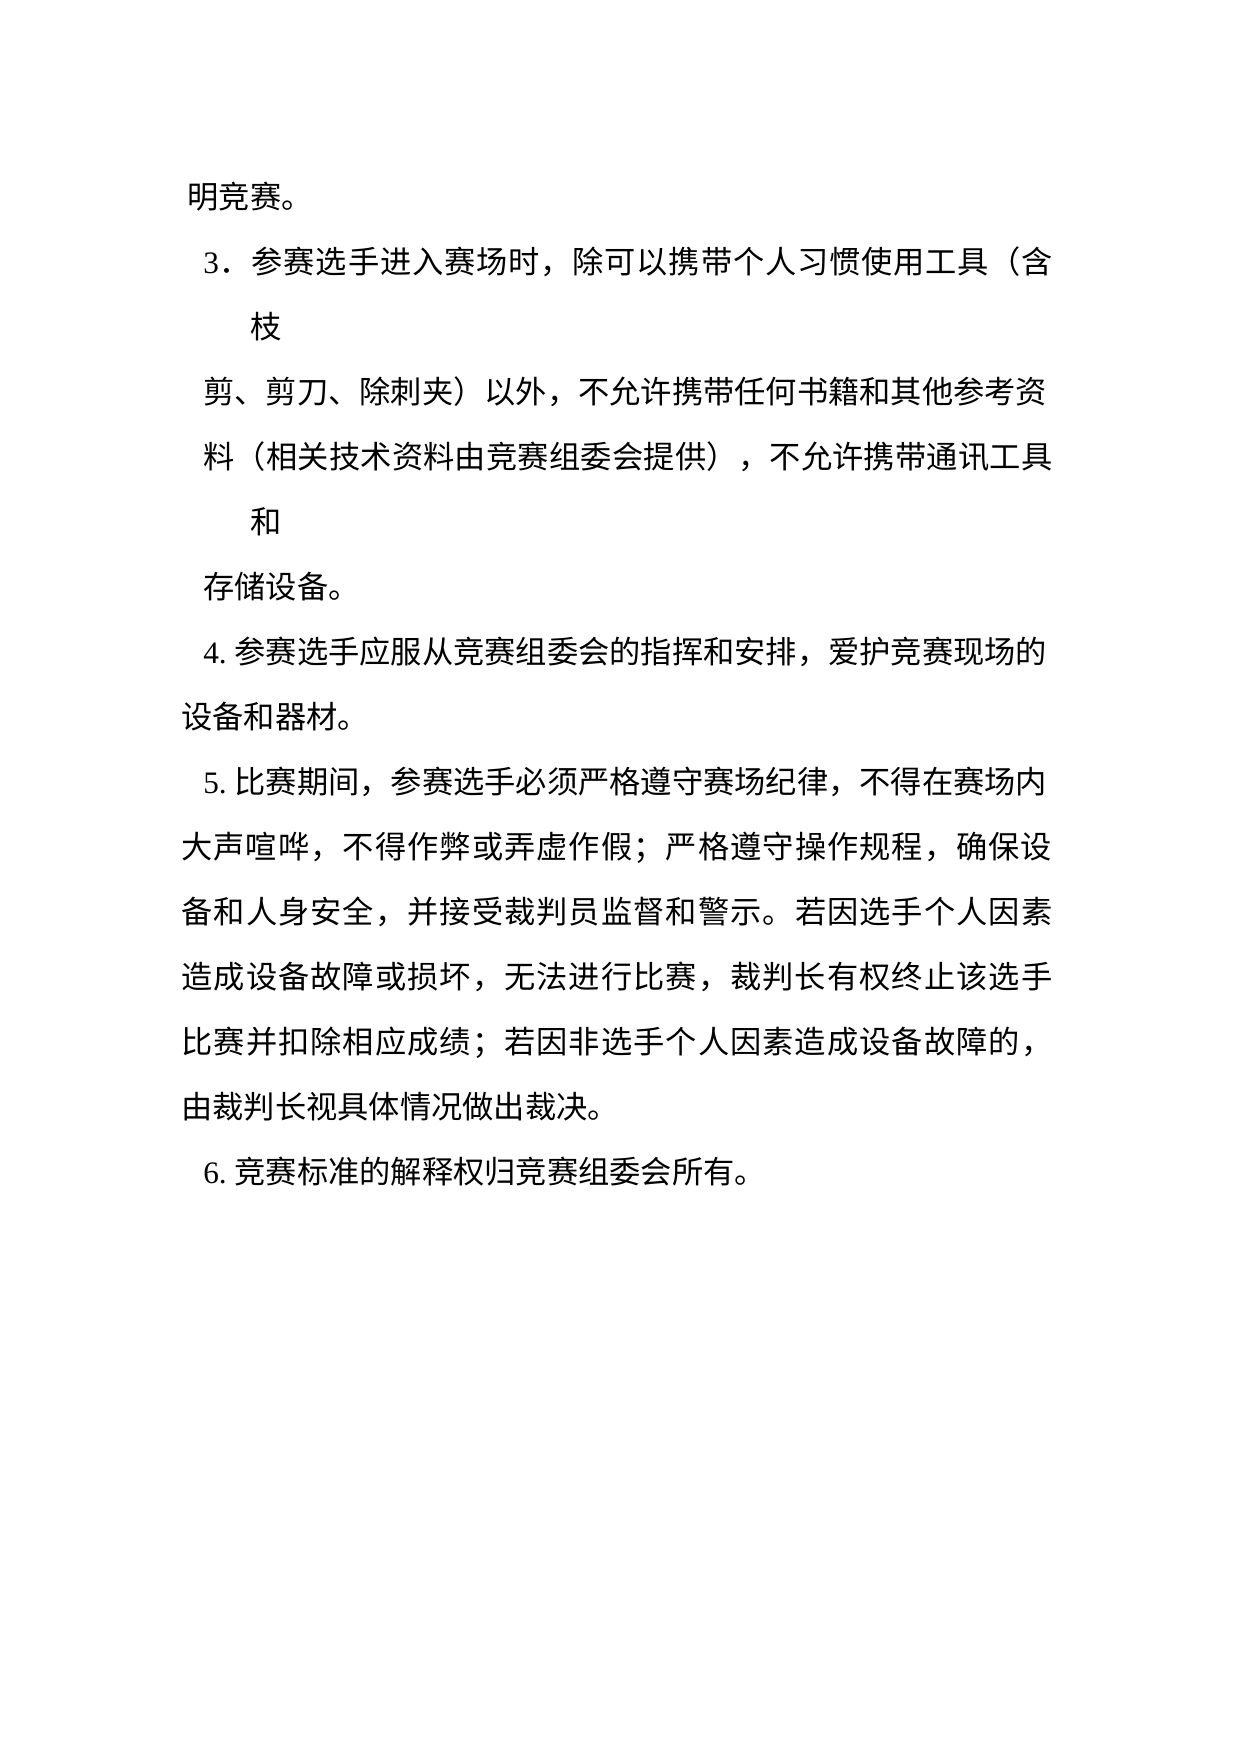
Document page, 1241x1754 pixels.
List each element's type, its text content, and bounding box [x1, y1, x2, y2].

list 参赛选手应服从竞赛组委会的指挥和安排，爱护竞赛现场的 [203, 617, 1053, 682]
text 大声喧哗，不得作弊或弄虚作假；严格遵守操作规程，确保设备和人身安全，并接受裁判员监督和警示。若因选手个人因素造成设备故障或损坏，无法进行比赛，裁判长有权终止该选手比赛并扣除相应成绩；若因非选手个人因素造成设备故障的，由裁判长视具体情况做出裁决。 [181, 812, 1053, 1137]
list 竞赛标准的解释权归竞赛组委会所有。 [203, 1137, 1053, 1202]
list 比赛期间，参赛选手必须严格遵守赛场纪律，不得在赛场内 [203, 747, 1053, 812]
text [187, 162, 1053, 227]
text 料（相关技术资料由竞赛组委会提供），不允许携带通讯工具和 [203, 422, 1053, 552]
text 设备和器材。 [181, 682, 1053, 747]
text 3．参赛选手进入赛场时，除可以携带个人习惯使用工具（含枝 [203, 227, 1053, 357]
text 存储设备。 [203, 552, 1053, 617]
text 剪、剪刀、除刺夹）以外，不允许携带任何书籍和其他参考资 [203, 357, 1053, 422]
